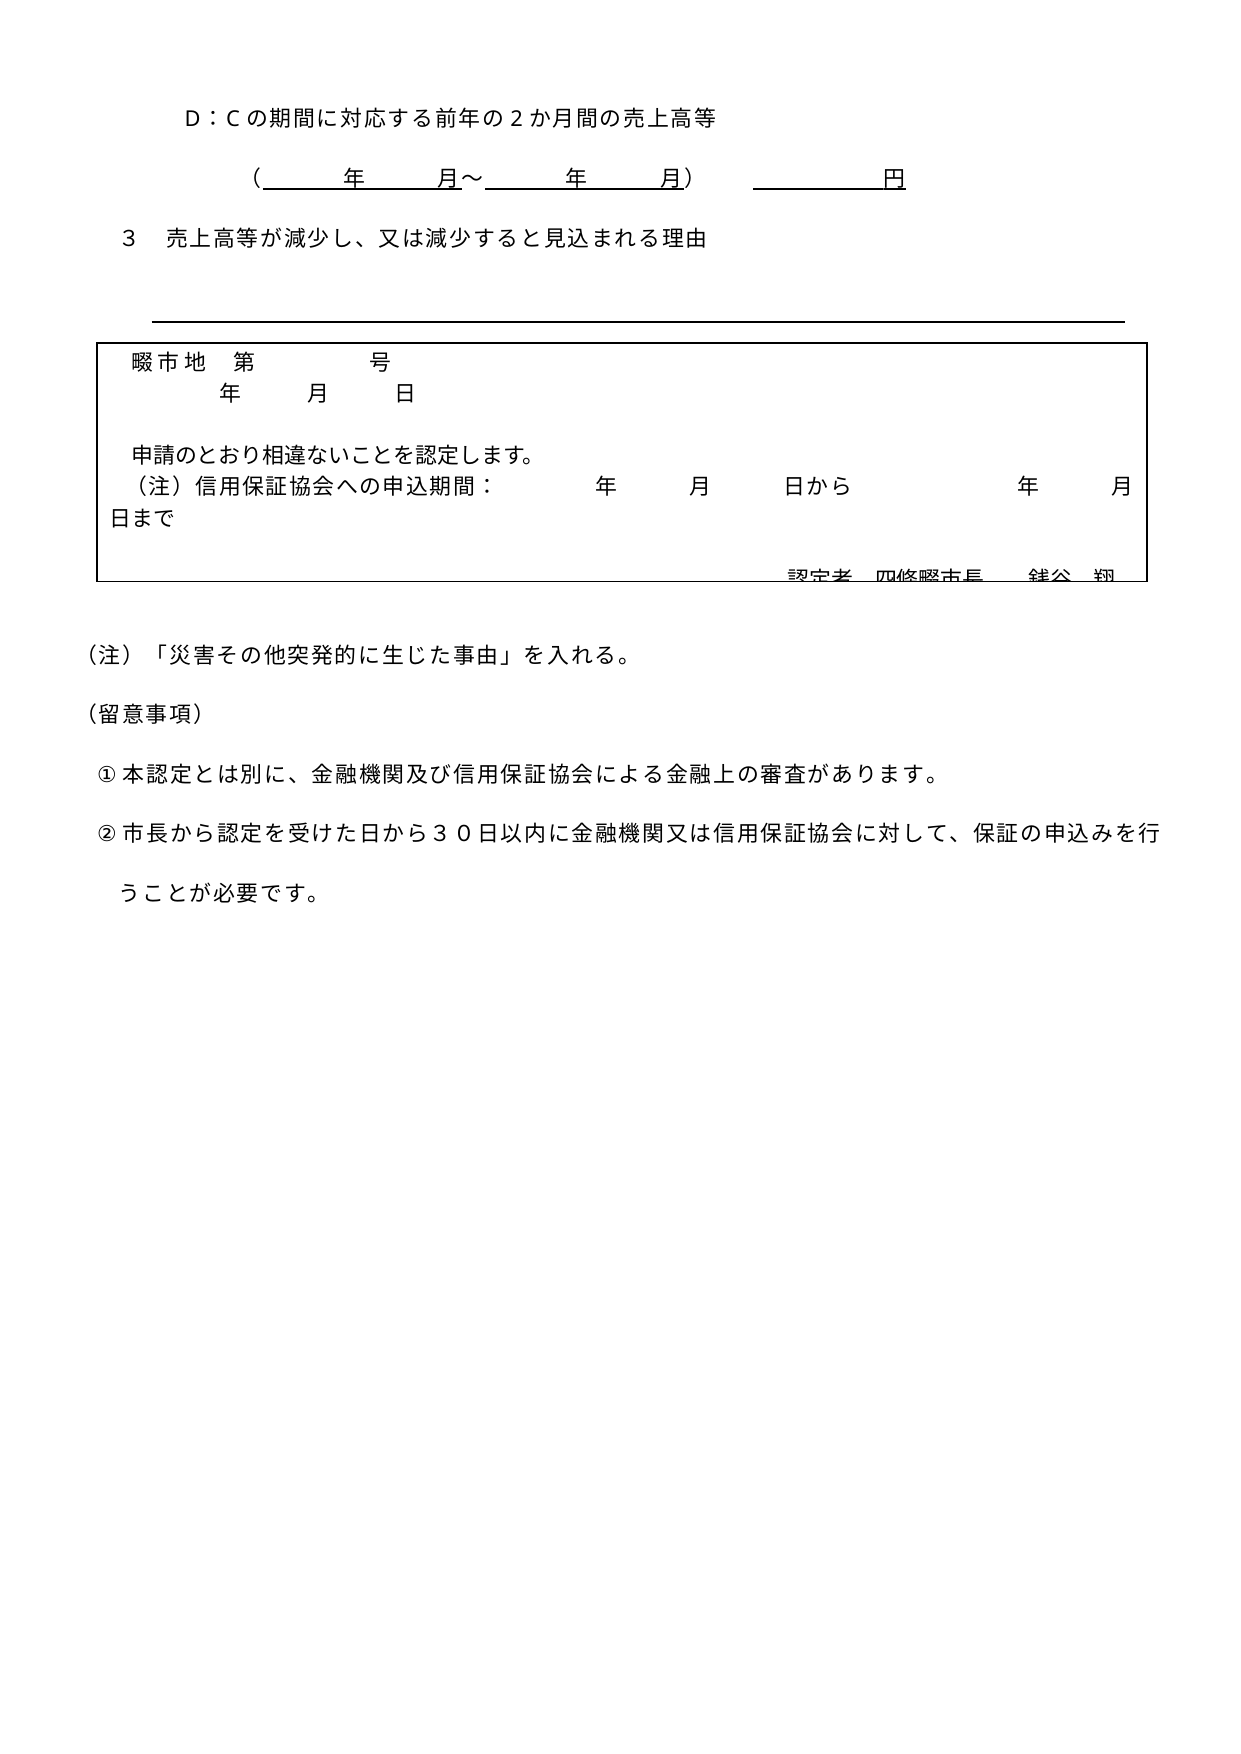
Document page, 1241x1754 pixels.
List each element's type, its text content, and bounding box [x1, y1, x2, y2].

text D：Cの期間に対応する前年の2か月間の売上高等 [75, 87, 1156, 147]
text （ 年 月～ 年 月） 円 [75, 147, 1156, 207]
text ②市長から認定を受けた日から３０日以内に金融機関又は信用保証協会に対して、保証の申込みを行うことが必要です。 [97, 802, 1165, 922]
text ３ 売上高等が減少し、又は減少すると見込まれる理由 [75, 207, 1156, 266]
text （注）「災害その他突発的に生じた事由」を入れる。 [75, 624, 1165, 683]
text ①本認定とは別に、金融機関及び信用保証協会による金融上の審査があります。 [97, 743, 1165, 802]
text （留意事項） [75, 683, 1165, 743]
